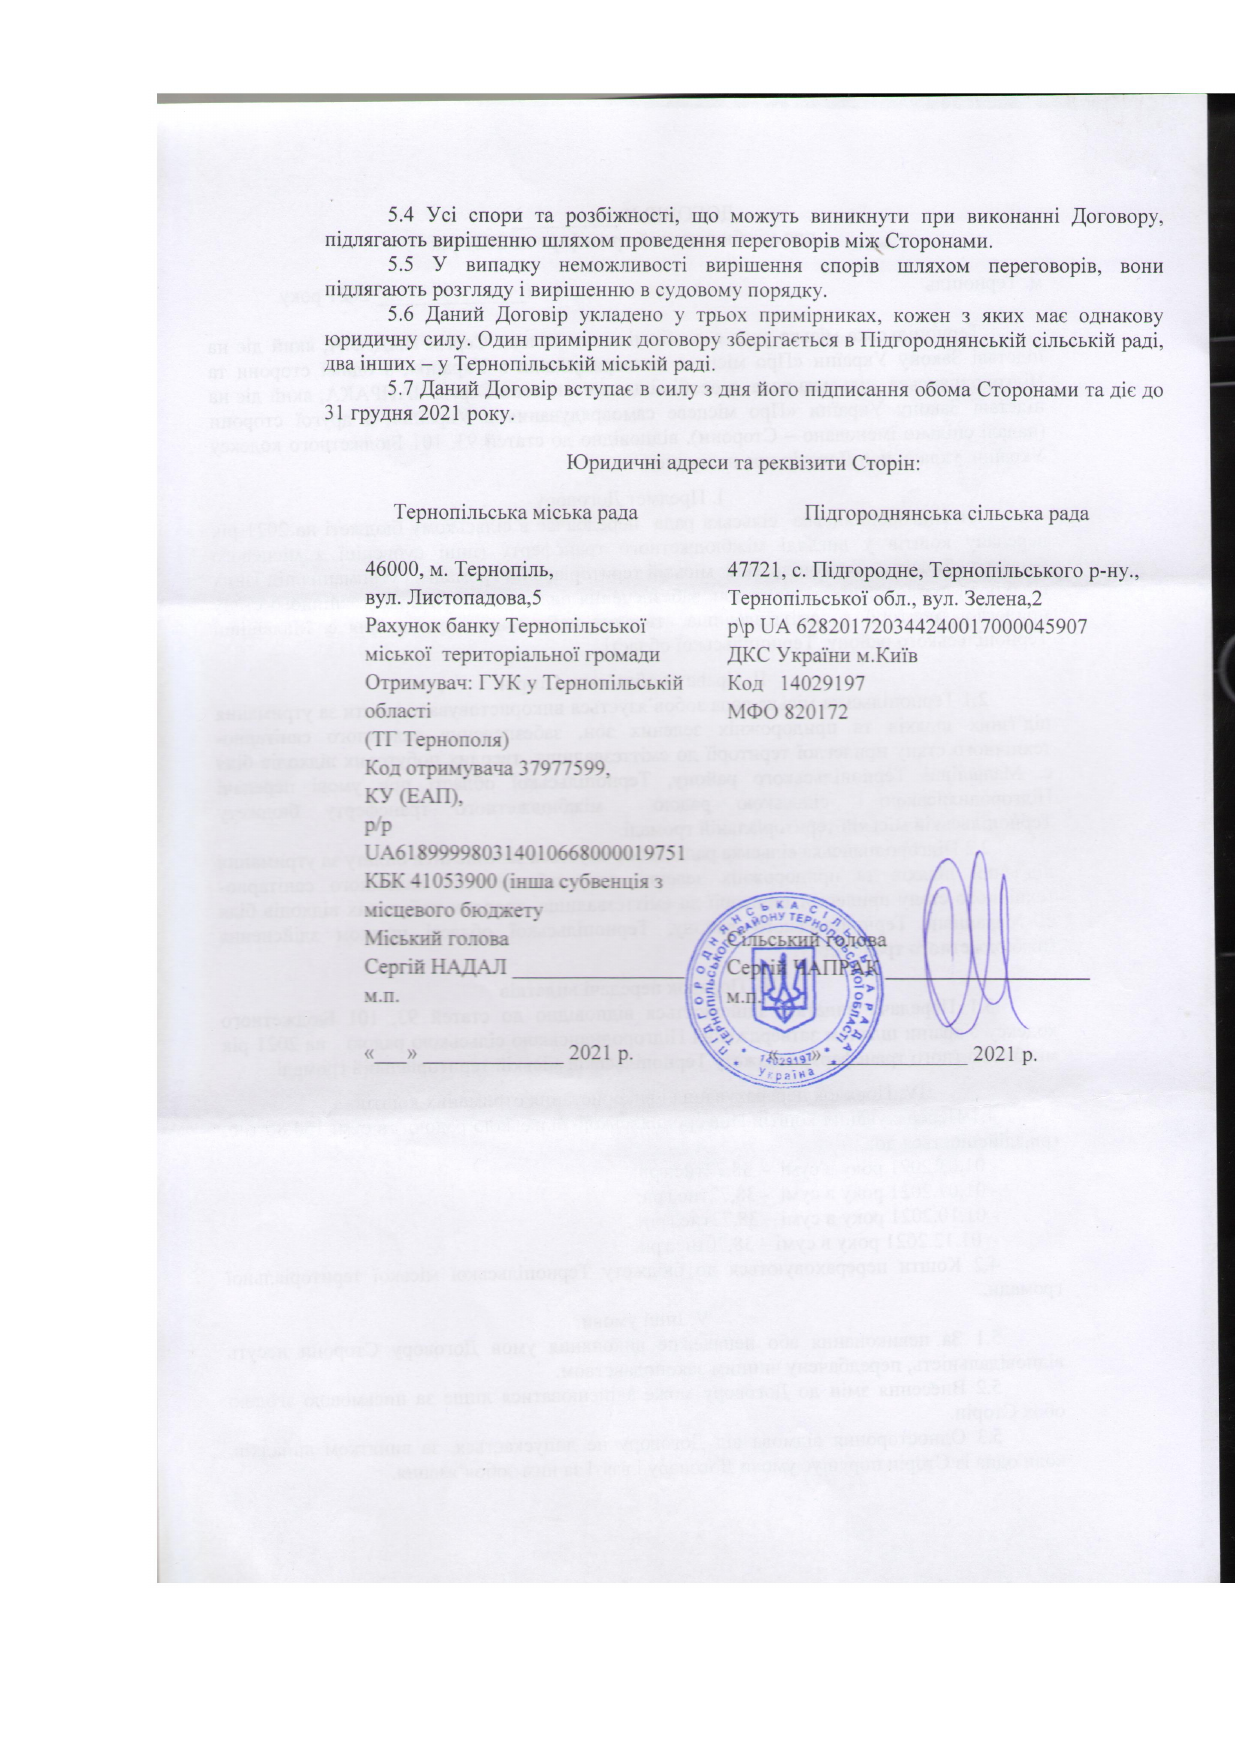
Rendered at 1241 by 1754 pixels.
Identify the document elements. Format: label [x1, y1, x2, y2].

picture [147, 88, 1240, 1588]
